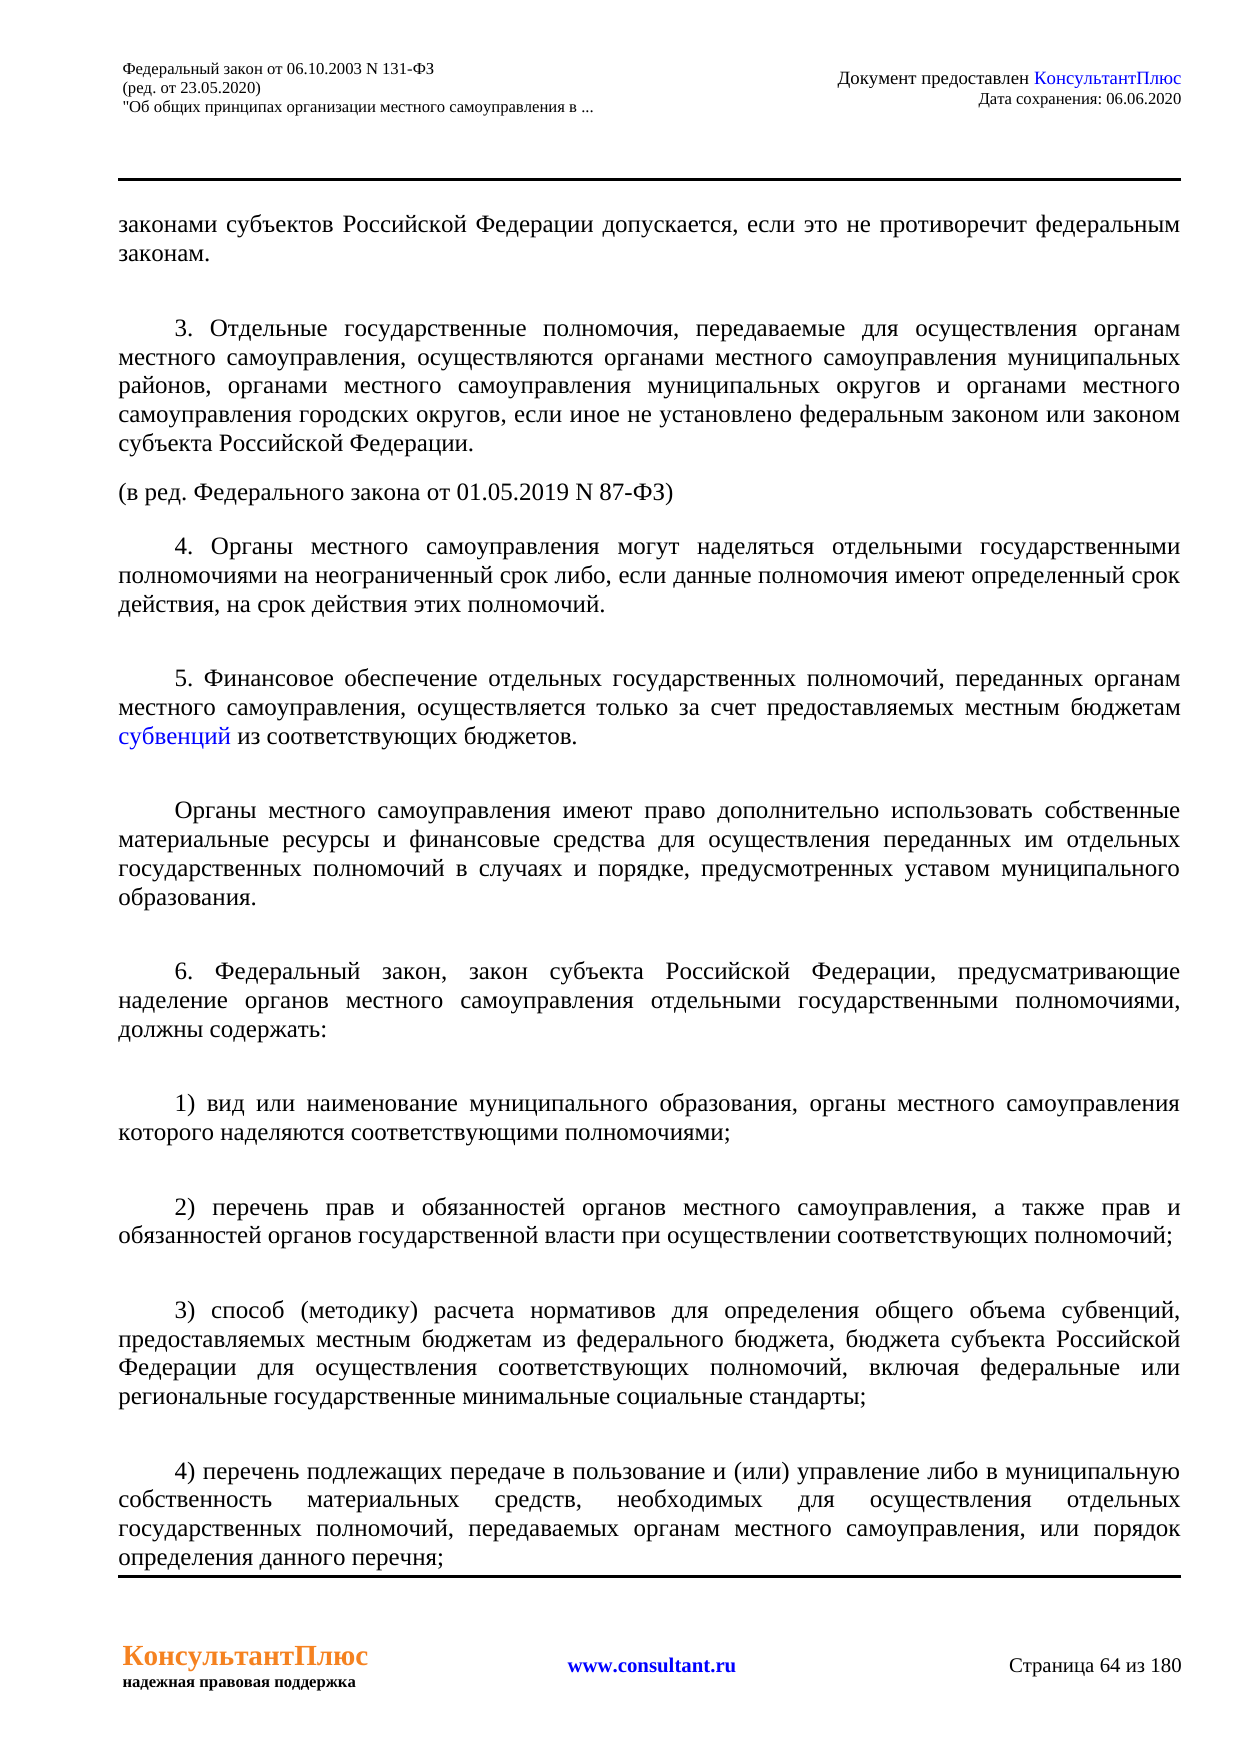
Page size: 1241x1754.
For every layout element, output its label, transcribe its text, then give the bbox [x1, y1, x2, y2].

text 5. Финансовое обеспечение отдельных государственных полномочий, переданных органам местного самоуправления, осуществляется только за счет предоставляемых местным бюджетам субвенций из соответствующих бюджетов. [118, 663, 1181, 749]
text 2) перечень прав и обязанностей органов местного самоуправления, а также прав и обязанностей органов государственной власти при осуществлении соответствующих полномочий; [118, 1192, 1181, 1249]
text (в ред. Федерального закона от 01.05.2019 N 87-ФЗ) [118, 477, 1181, 506]
text 3) способ (методику) расчета нормативов для определения общего объема субвенций, предоставляемых местным бюджетам из федерального бюджета, бюджета субъекта Российской Федерации для осуществления соответствующих полномочий, включая федеральные или региональные государственные минимальные социальные стандарты; [118, 1295, 1181, 1410]
text Органы местного самоуправления имеют право дополнительно использовать собственные материальные ресурсы и финансовые средства для осуществления переданных им отдельных государственных полномочий в случаях и порядке, предусмотренных уставом муниципального образования. [118, 795, 1181, 910]
text 4. Органы местного самоуправления могут наделяться отдельными государственными полномочиями на неограниченный срок либо, если данные полномочия имеют определенный срок действия, на срок действия этих полномочий. [118, 531, 1181, 617]
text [118, 209, 1181, 267]
text 3. Отдельные государственные полномочия, передаваемые для осуществления органам местного самоуправления, осуществляются органами местного самоуправления муниципальных районов, органами местного самоуправления муниципальных округов и органами местного самоуправления городских округов, если иное не установлено федеральным законом или законом субъекта Российской Федерации. [118, 313, 1181, 457]
text 6. Федеральный закон, закон субъекта Российской Федерации, предусматривающие наделение органов местного самоуправления отдельными государственными полномочиями, должны содержать: [118, 956, 1181, 1042]
text 4) перечень подлежащих передаче в пользование и (или) управление либо в муниципальную собственность материальных средств, необходимых для осуществления отдельных государственных полномочий, передаваемых органам местного самоуправления, или порядок определения данного перечня; [118, 1456, 1181, 1571]
text 1) вид или наименование муниципального образования, органы местного самоуправления которого наделяются соответствующими полномочиями; [118, 1088, 1181, 1146]
